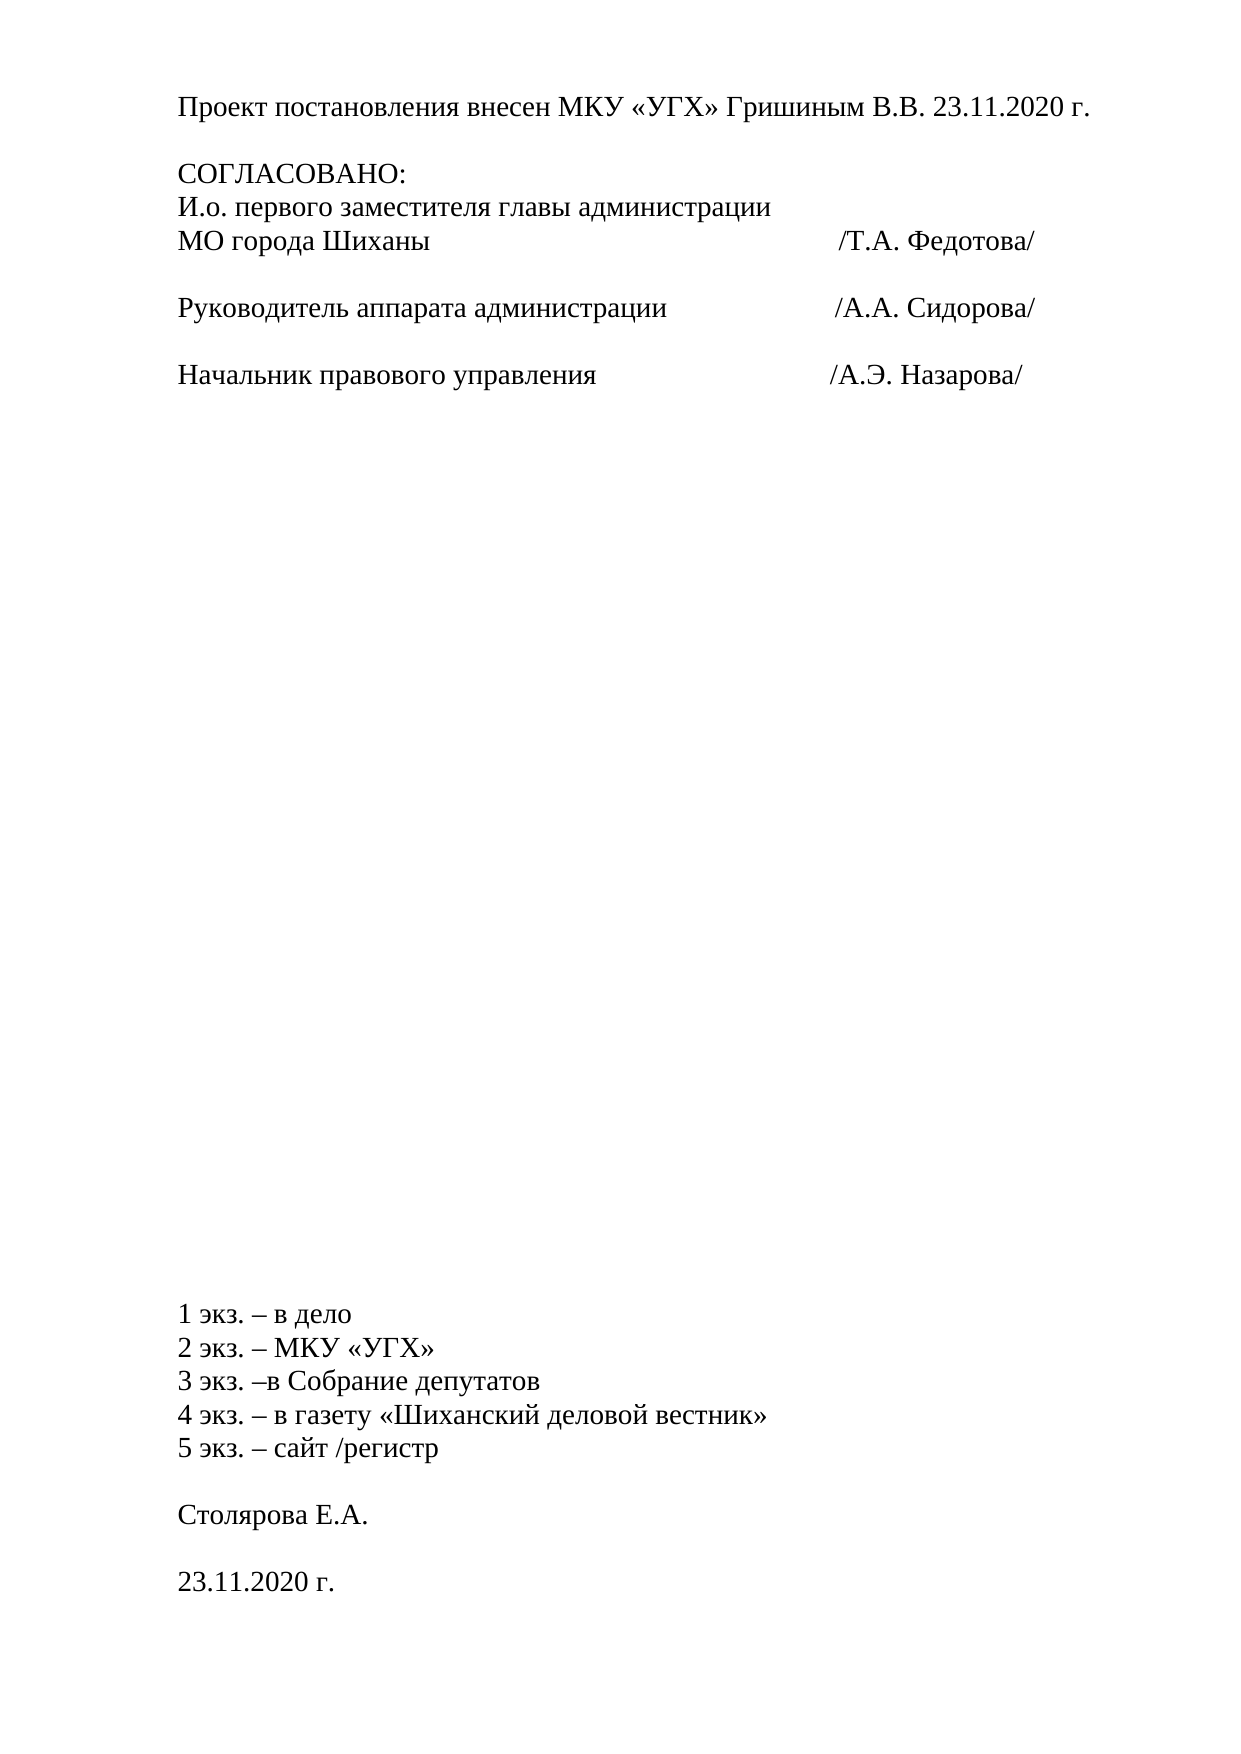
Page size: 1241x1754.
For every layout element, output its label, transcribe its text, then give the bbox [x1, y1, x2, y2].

text Столярова Е.А. [177, 1497, 1181, 1531]
text Начальник правового управления /А.Э. Назарова/ [177, 357, 1181, 391]
text 5 экз. – сайт /регистр [177, 1430, 1181, 1464]
text МО города Шиханы /Т.А. Федотова/ [177, 223, 1181, 256]
text И.о. первого заместителя главы администрации [177, 189, 1181, 223]
text 4 экз. – в газету «Шиханский деловой вестник» [177, 1397, 1181, 1430]
text 23.11.2020 г. [177, 1564, 1181, 1598]
text 2 экз. – МКУ «УГХ» [177, 1330, 1181, 1363]
text Руководитель аппарата администрации /А.А. Сидорова/ [177, 290, 1181, 323]
text 1 экз. – в дело [177, 1296, 1181, 1330]
text СОГЛАСОВАНО: [177, 156, 1181, 189]
text Проект постановления внесен МКУ «УГХ» Гришиным В.В. 23.11.2020 г. [177, 89, 1181, 122]
text 3 экз. –в Собрание депутатов [177, 1363, 1181, 1397]
